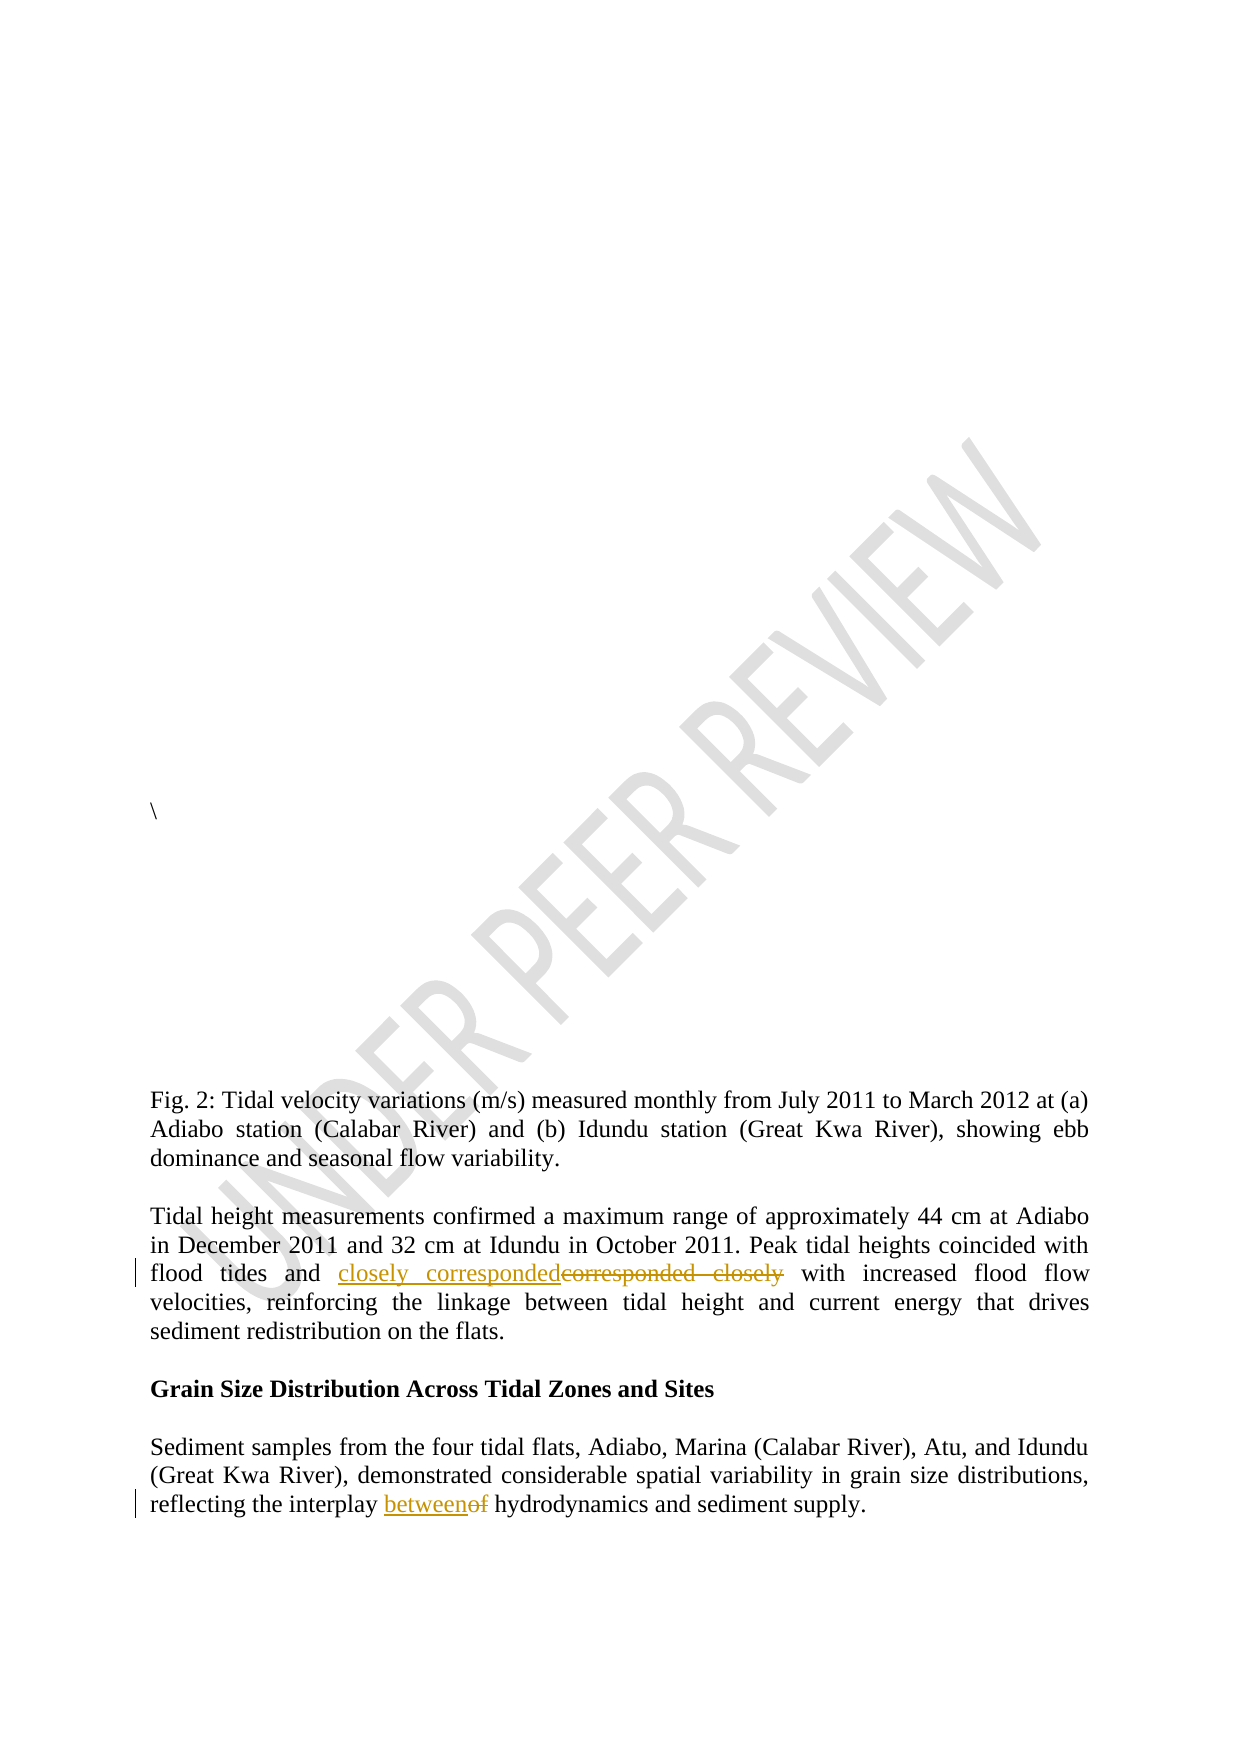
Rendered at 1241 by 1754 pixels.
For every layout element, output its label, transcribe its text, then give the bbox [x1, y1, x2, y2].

text \ [150, 796, 1090, 825]
text Fig. 2: Tidal velocity variations (m/s) measured monthly from July 2011 to March 2012 at (a) Adiabo station (Calabar River) and (b) Idundu station (Great Kwa River), showing ebb dominance and seasonal flow variability. [150, 1086, 1090, 1172]
text Sediment samples from the four tidal flats, Adiabo, Marina (Calabar River), Atu, and Idundu (Great Kwa River), demonstrated considerable spatial variability in grain size distributions, reflecting the interplay hydrodynamics and sediment supply. [150, 1432, 1090, 1518]
text Tidal height measurements confirmed a maximum range of approximately 44 cm at Adiabo in December 2011 and 32 cm at Idundu in October 2011. Peak tidal heights coincided with flood tides and with increased flood flow velocities, reinforcing the linkage between tidal height and current energy that drives sediment redistribution on the flats. [150, 1201, 1090, 1345]
text Grain Size Distribution Across Tidal Zones and Sites [150, 1374, 1090, 1403]
